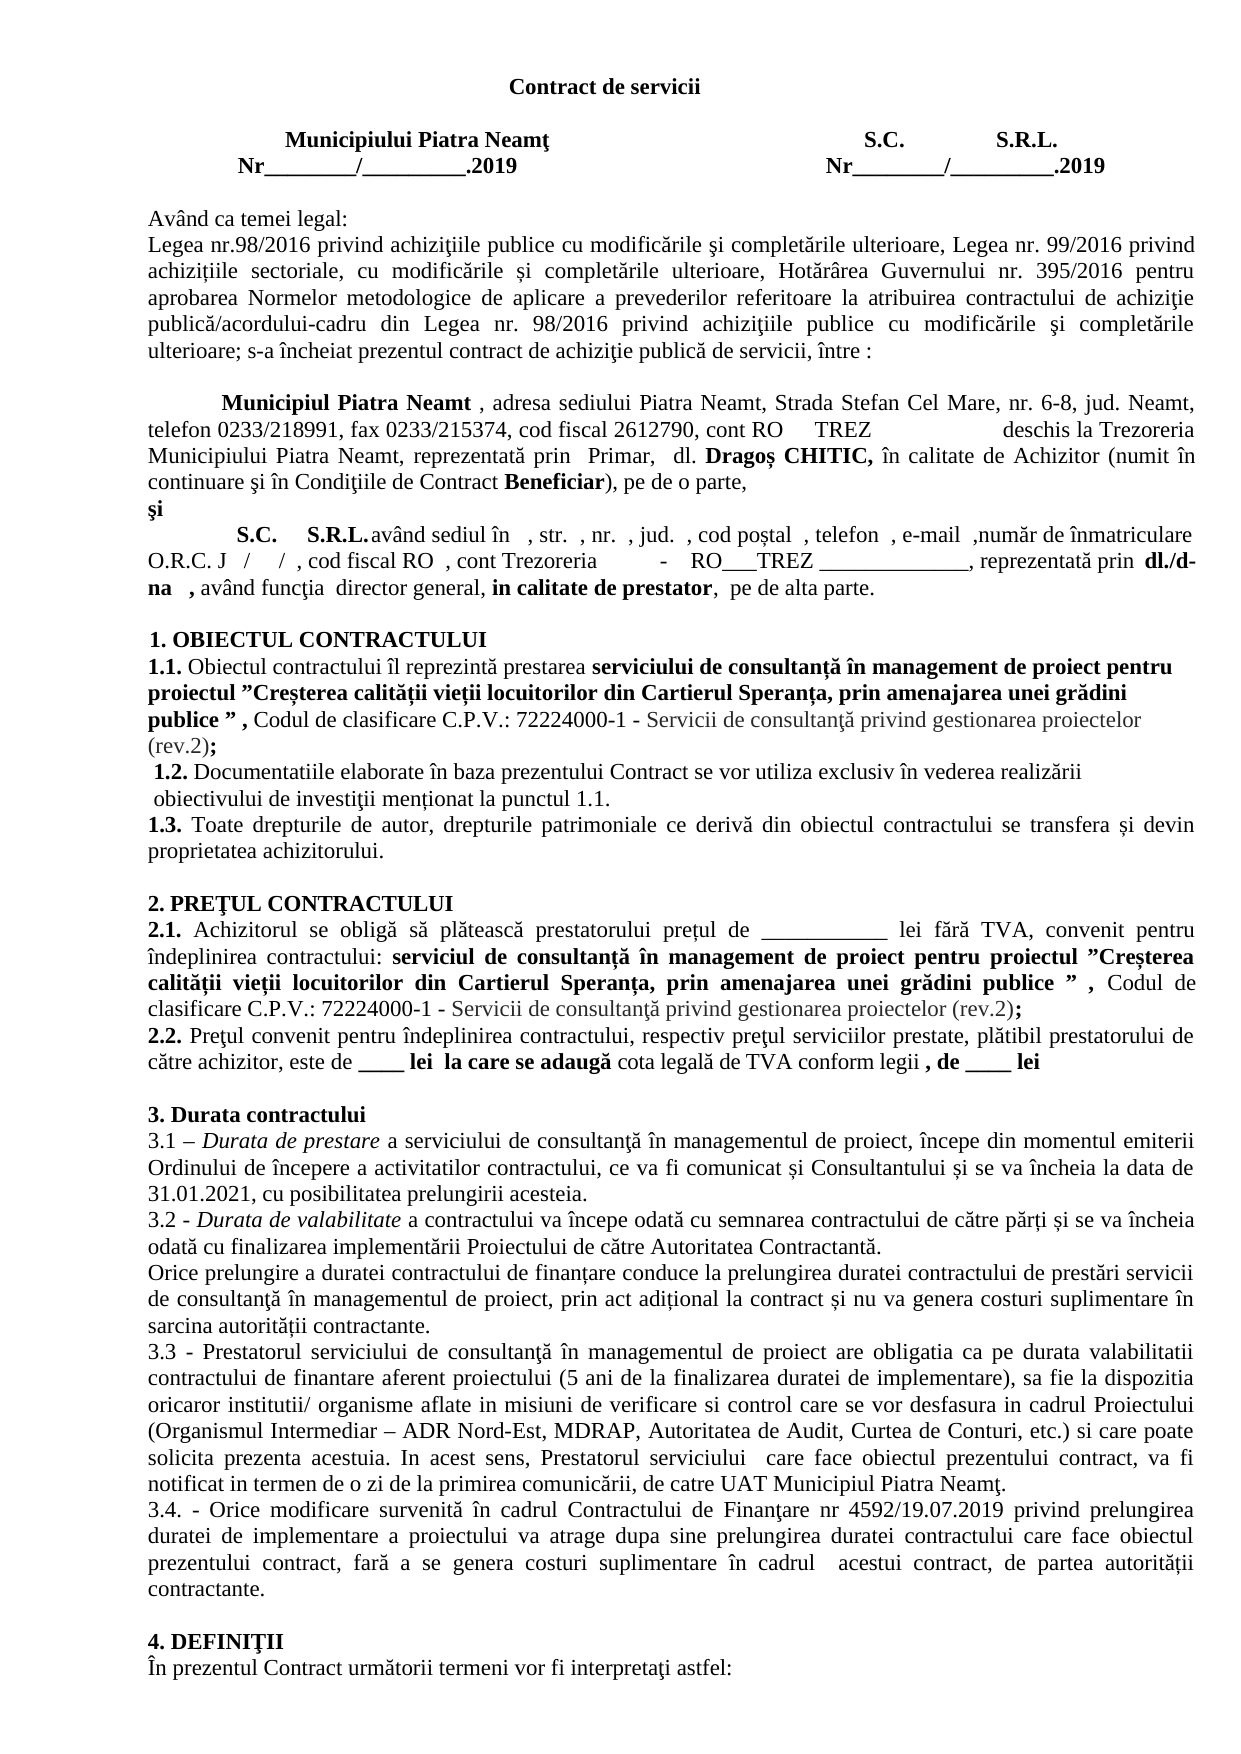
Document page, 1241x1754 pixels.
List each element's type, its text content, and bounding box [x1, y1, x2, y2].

text obiectivului de investiţii menționat la punctul 1.1. [148, 785, 1196, 811]
text Legea nr.98/2016 privind achiziţiile publice cu modificările şi completările ulterioare, Legea nr. 99/2016 privind achizițiile sectoriale, cu modificările și completările ulterioare, Hotărârea Guvernului nr. 395/2016 pentru aprobarea Normelor metodologice de aplicare a prevederilor referitoare la atribuirea contractului de achiziţie publică/acordului-cadru din Legea nr. 98/2016 privind achiziţiile publice cu modificările şi completările ulterioare; s-a încheiat prezentul contract de achiziţie publică de servicii, între : [148, 231, 1196, 363]
text 1.1. Obiectul contractului îl reprezintă prestarea serviciului de consultanță în management de proiect pentru proiectul ”Creșterea calității vieții locuitorilor din Cartierul Speranța, prin amenajarea unei grădini publice ” , Codul de clasificare C.P.V.: 72224000-1 - Servicii de consultanţă privind gestionarea proiectelor (rev.2); [148, 653, 1196, 758]
text Municipiului Piatra Neamţ S.C. S.R.L. Nr________/_________.2019 Nr________/_________.2019 [148, 126, 1196, 178]
text S.C. S.R.L.având sediul în , str. , nr. , jud. , cod poștal , telefon , e-mail ,număr de înmatriculare O.R.C. J / / , cod fiscal RO , cont Trezoreria - RO___TREZ _____________, reprezentată prin dl./d-na , având funcţia director general, in calitate de prestator, pe de alta parte. [148, 521, 1196, 600]
text În prezentul Contract următorii termeni vor fi interpretaţi astfel: [119, 1654, 1196, 1681]
text 1.3. Toate drepturile de autor, drepturile patrimoniale ce derivă din obiectul contractului se transfera și devin proprietatea achizitorului. [148, 811, 1196, 864]
text 2.2. Preţul convenit pentru îndeplinirea contractului, respectiv preţul serviciilor prestate, plătibil prestatorului de către achizitor, este de ____ lei la care se adaugă cota legală de TVA conform legii , de ____ lei [148, 1022, 1196, 1074]
text Municipiul Piatra Neamt , adresa sediului Piatra Neamt, Strada Stefan Cel Mare, nr. 6-8, jud. Neamt, telefon 0233/218991, fax 0233/215374, cod fiscal 2612790, cont RO TREZ deschis la Trezoreria Municipiului Piatra Neamt, reprezentată prin Primar, dl. Dragoș CHITIC, în calitate de Achizitor (numit în continuare şi în Condiţiile de Contract Beneficiar), pe de o parte, [148, 389, 1196, 495]
text 3.2 - Durata de valabilitate a contractului va începe odată cu semnarea contractului de către părți și se va încheia odată cu finalizarea implementării Proiectului de către Autoritatea Contractantă. [148, 1206, 1196, 1259]
text 4. DEFINIŢII [148, 1628, 1196, 1654]
text 3. Durata contractului [148, 1101, 1196, 1127]
text 1. OBIECTUL CONTRACTULUI [148, 627, 1196, 653]
text Având ca temei legal: [148, 205, 1196, 231]
text 1.2. Documentatiile elaborate în baza prezentului Contract se vor utiliza exclusiv în vederea realizării [148, 758, 1196, 785]
text 2.1. Achizitorul se obligă să plătească prestatorului prețul de ___________ lei fără TVA, convenit pentru îndeplinirea contractului: serviciul de consultanță în management de proiect pentru proiectul ”Creșterea calității vieții locuitorilor din Cartierul Speranța, prin amenajarea unei grădini publice ” , Codul de clasificare C.P.V.: 72224000-1 - Servicii de consultanţă privind gestionarea proiectelor (rev.2); [148, 916, 1196, 1022]
text Orice prelungire a duratei contractului de finanțare conduce la prelungirea duratei contractului de prestări servicii de consultanţă în managementul de proiect, prin act adițional la contract și nu va genera costuri suplimentare în sarcina autorității contractante. [148, 1259, 1196, 1338]
text Contract de servicii [148, 73, 1196, 99]
text 3.3 - Prestatorul serviciului de consultanţă în managementul de proiect are obligatia ca pe durata valabilitatii contractului de finantare aferent proiectului (5 ani de la finalizarea duratei de implementare), sa fie la dispozitia oricaror institutii/ organisme aflate in misiuni de verificare si control care se vor desfasura in cadrul Proiectului (Organismul Intermediar – ADR Nord-Est, MDRAP, Autoritatea de Audit, Curtea de Conturi, etc.) si care poate solicita prezenta acestuia. In acest sens, Prestatorul serviciului care face obiectul prezentului contract, va fi notificat in termen de o zi de la primirea comunicării, de catre UAT Municipiul Piatra Neamţ. [148, 1338, 1196, 1496]
text şi [148, 495, 1196, 521]
text 3.4. - Orice modificare survenită în cadrul Contractului de Finanţare nr 4592/19.07.2019 privind prelungirea duratei de implementare a proiectului va atrage dupa sine prelungirea duratei contractului care face obiectul prezentului contract, fară a se genera costuri suplimentare în cadrul acestui contract, de partea autorității contractante. [148, 1496, 1196, 1602]
text 2. PREŢUL CONTRACTULUI [148, 890, 1196, 916]
text 3.1 – Durata de prestare a serviciului de consultanţă în managementul de proiect, începe din momentul emiterii Ordinului de începere a activitatilor contractului, ce va fi comunicat și Consultantului și se va încheia la data de 31.01.2021, cu posibilitatea prelungirii acesteia. [148, 1127, 1196, 1206]
